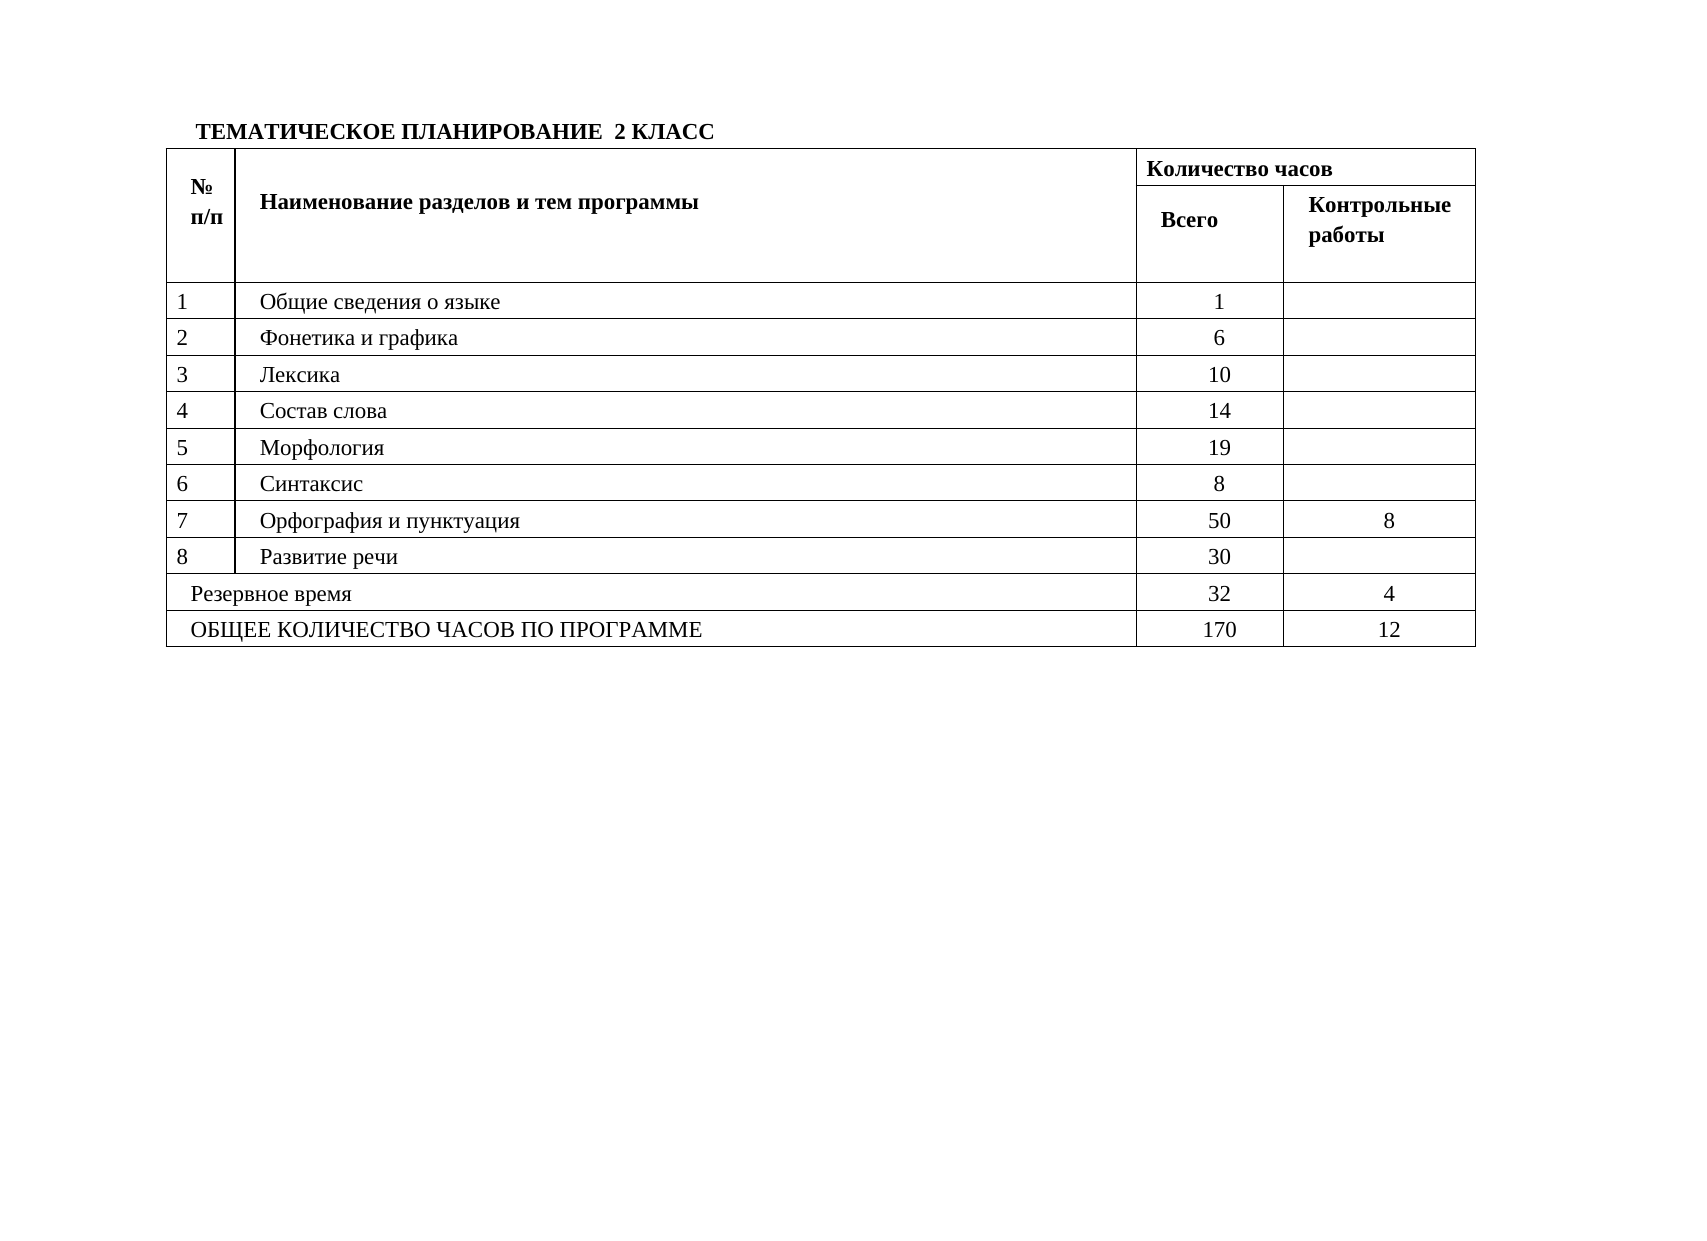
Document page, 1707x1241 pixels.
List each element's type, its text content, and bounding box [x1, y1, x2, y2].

table_cell 8 [167, 538, 234, 573]
table_cell 6 [167, 465, 234, 500]
table_cell ОБЩЕЕ КОЛИЧЕСТВО ЧАСОВ ПО ПРОГРАММЕ [167, 611, 1136, 646]
table_cell Морфология [236, 429, 1136, 464]
table_cell 1 [167, 283, 234, 318]
table_cell Фонетика и графика [236, 319, 1136, 354]
table_cell 170 [1137, 611, 1283, 646]
table_cell 8 [1137, 465, 1283, 500]
table_cell 1 [1137, 283, 1283, 318]
table_header Количество часов [1137, 149, 1475, 185]
table_cell [1284, 538, 1475, 573]
table_cell 4 [1284, 574, 1475, 610]
table_cell [1284, 392, 1475, 427]
table_cell Орфография и пунктуация [236, 501, 1136, 537]
table_cell 19 [1137, 429, 1283, 464]
table_cell Лексика [236, 356, 1136, 391]
table_cell 6 [1137, 319, 1283, 354]
table_cell 7 [167, 501, 234, 537]
table_cell [1284, 429, 1475, 464]
table_cell [1284, 465, 1475, 500]
table_cell 8 [1284, 501, 1475, 537]
table_cell 30 [1137, 538, 1283, 573]
table_cell 14 [1137, 392, 1283, 427]
table_cell [1284, 283, 1475, 318]
table_cell [1284, 319, 1475, 354]
table_cell Развитие речи [236, 538, 1136, 573]
table_cell [1284, 356, 1475, 391]
table_cell Резервное время [167, 574, 1136, 610]
text ТЕМАТИЧЕСКОЕ ПЛАНИРОВАНИЕ 2 КЛАСС [190, 118, 1618, 144]
table_cell Синтаксис [236, 465, 1136, 500]
table_cell 5 [167, 429, 234, 464]
table_cell 4 [167, 392, 234, 427]
table_cell 12 [1284, 611, 1475, 646]
table_cell 50 [1137, 501, 1283, 537]
table_cell 3 [167, 356, 234, 391]
table_cell Общие сведения о языке [236, 283, 1136, 318]
table_cell 2 [167, 319, 234, 354]
table_header Наименование разделов и тем программы [236, 149, 1136, 282]
table_cell 32 [1137, 574, 1283, 610]
table_cell Состав слова [236, 392, 1136, 427]
table_cell 10 [1137, 356, 1283, 391]
table_cell Контрольные работы [1284, 186, 1475, 282]
table_cell Всего [1137, 186, 1283, 282]
table_header № п/п [167, 149, 234, 282]
